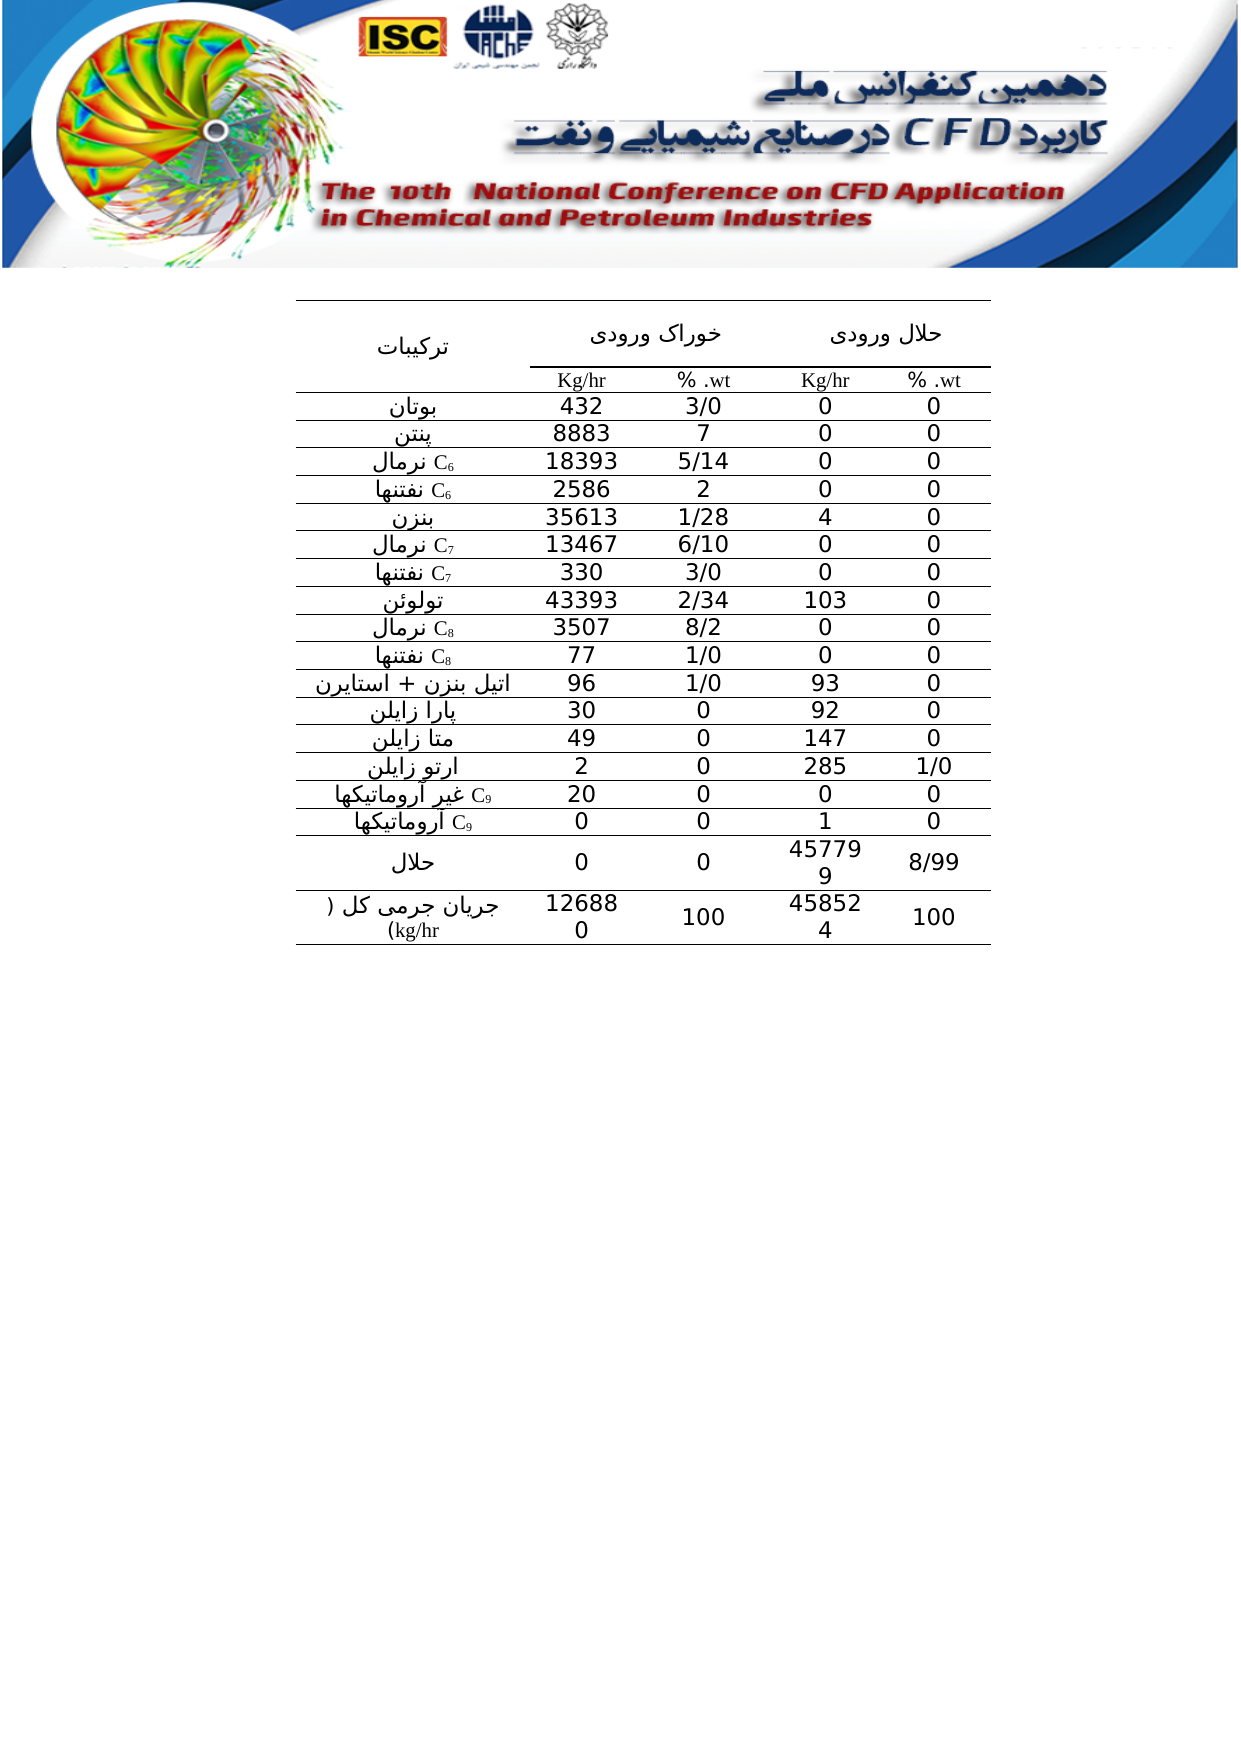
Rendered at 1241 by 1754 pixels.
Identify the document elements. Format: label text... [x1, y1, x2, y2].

table_cell 0 [774, 476, 877, 503]
table_cell 7 [633, 421, 774, 447]
table_cell 3/0 [633, 559, 774, 586]
table_cell 1 [774, 809, 877, 835]
table_cell 0 [774, 615, 877, 641]
table_cell 1/0 [633, 670, 774, 697]
table_header حلال ورودی [774, 301, 991, 366]
table_cell 457799 [774, 836, 877, 889]
table_cell 2/34 [633, 587, 774, 613]
table_cell C7 نرمال [296, 531, 530, 558]
table_cell 0 [633, 809, 774, 835]
picture [2, 0, 1238, 269]
table_cell 0 [877, 421, 991, 447]
table_cell C6 نفتنها [296, 476, 530, 503]
table_cell 458524 [774, 891, 877, 944]
table_cell 0 [877, 504, 991, 530]
table_cell 5/14 [633, 448, 774, 475]
table_cell 1/0 [633, 642, 774, 669]
table_cell تولوئن [296, 587, 530, 613]
table_cell اتیل بنزن + استایرن [296, 670, 530, 697]
table_cell 0 [877, 559, 991, 586]
table_cell C9 آروماتیکها [296, 809, 530, 835]
table_cell 18393 [530, 448, 633, 475]
table_cell C9 غیر آروماتیکها [296, 781, 530, 807]
table_cell 43393 [530, 587, 633, 613]
table_cell 2 [530, 753, 633, 780]
table_cell 0 [633, 836, 774, 889]
table_cell 0 [877, 698, 991, 724]
table_cell 8883 [530, 421, 633, 447]
table_cell wt. % [877, 368, 991, 392]
table_cell 0 [877, 725, 991, 752]
table_cell بوتان [296, 393, 530, 419]
table_cell 0 [877, 642, 991, 669]
table_cell 1/28 [633, 504, 774, 530]
table_cell پارا زایلن [296, 698, 530, 724]
table_cell 3507 [530, 615, 633, 641]
table_cell 0 [774, 559, 877, 586]
table_cell 0 [774, 781, 877, 807]
table_header خوراک ورودی [530, 301, 774, 366]
table_cell 0 [530, 836, 633, 889]
table_cell 0 [774, 448, 877, 475]
table_cell C6 نرمال [296, 448, 530, 475]
table_cell 92 [774, 698, 877, 724]
table_cell 100 [877, 891, 991, 944]
table_cell 2 [633, 476, 774, 503]
table_cell 0 [633, 698, 774, 724]
table_cell 0 [877, 615, 991, 641]
table_cell 93 [774, 670, 877, 697]
table_cell 0 [877, 393, 991, 419]
table_cell 6/10 [633, 531, 774, 558]
table_cell 0 [877, 476, 991, 503]
table_cell Kg/hr [774, 368, 877, 392]
table_cell 0 [877, 670, 991, 697]
table_cell 49 [530, 725, 633, 752]
table_cell 96 [530, 670, 633, 697]
table_cell 13467 [530, 531, 633, 558]
table_cell ارتو زایلن [296, 753, 530, 780]
table_cell wt. % [633, 368, 774, 392]
table_cell 77 [530, 642, 633, 669]
table_cell 1/0 [877, 753, 991, 780]
table_cell 0 [774, 642, 877, 669]
table_cell 103 [774, 587, 877, 613]
table_cell 0 [877, 531, 991, 558]
table_cell متا زایلن [296, 725, 530, 752]
table_cell 147 [774, 725, 877, 752]
table_cell 285 [774, 753, 877, 780]
table_cell C8 نرمال [296, 615, 530, 641]
table_cell C7 نفتنها [296, 559, 530, 586]
table_cell 432 [530, 393, 633, 419]
table_cell 8/2 [633, 615, 774, 641]
table_cell 0 [877, 781, 991, 807]
table_cell جریان جرمی کل (kg/hr) [296, 891, 530, 944]
table_cell بنزن [296, 504, 530, 530]
table_cell حلال [296, 836, 530, 889]
table_cell 0 [774, 421, 877, 447]
table_cell 2586 [530, 476, 633, 503]
table_cell 0 [530, 809, 633, 835]
table_cell 0 [877, 809, 991, 835]
table_cell 0 [877, 448, 991, 475]
table_cell C8 نفتنها [296, 642, 530, 669]
table_cell Kg/hr [530, 368, 633, 392]
table_cell 20 [530, 781, 633, 807]
table_cell 330 [530, 559, 633, 586]
table_cell 4 [774, 504, 877, 530]
table_cell 0 [877, 587, 991, 613]
table_cell 35613 [530, 504, 633, 530]
table_cell 0 [774, 393, 877, 419]
table_cell 0 [633, 781, 774, 807]
table_cell 0 [633, 753, 774, 780]
table_cell 100 [633, 891, 774, 944]
table_cell 0 [774, 531, 877, 558]
table_cell 8/99 [877, 836, 991, 889]
table_cell 3/0 [633, 393, 774, 419]
table_cell 126880 [530, 891, 633, 944]
table_cell 0 [633, 725, 774, 752]
table_header ترکیبات [296, 301, 530, 392]
table_cell پنتن [296, 421, 530, 447]
table_cell 30 [530, 698, 633, 724]
